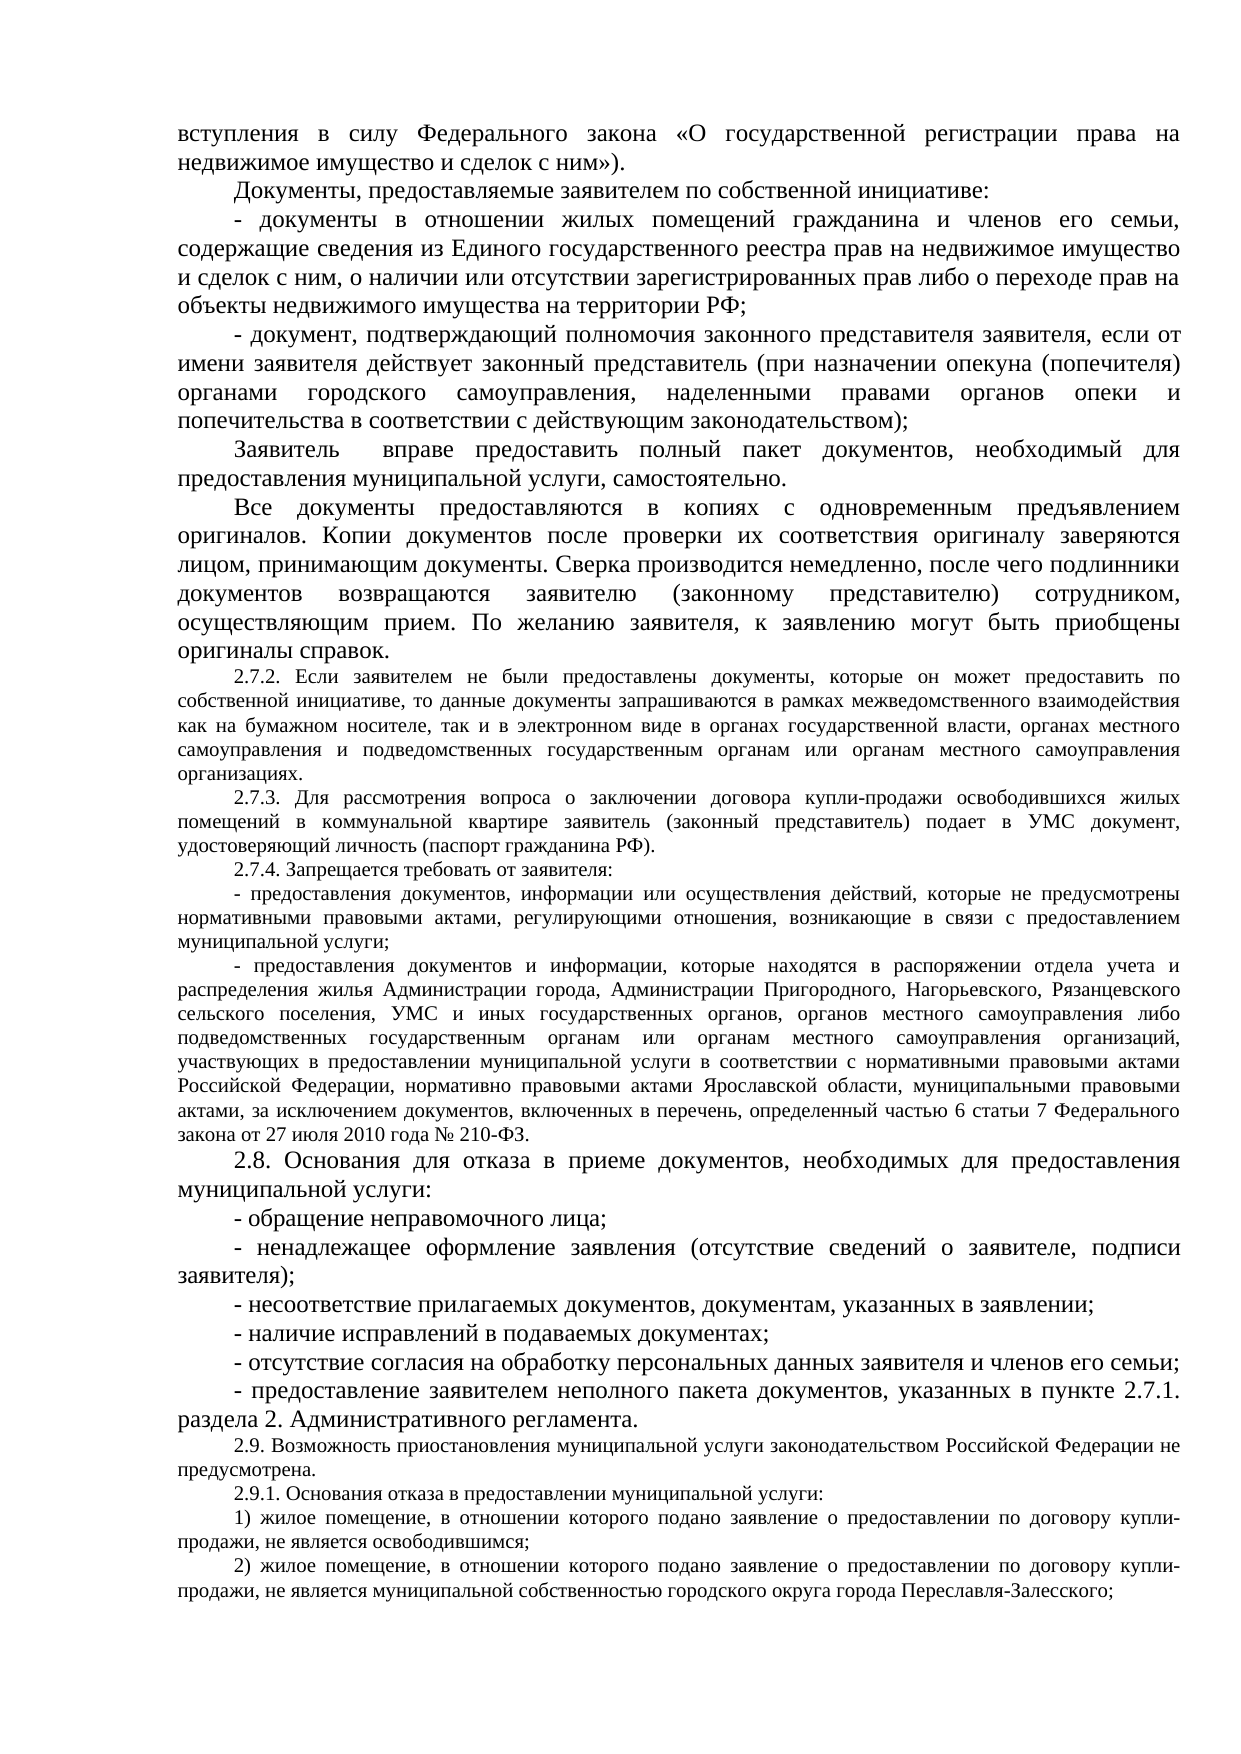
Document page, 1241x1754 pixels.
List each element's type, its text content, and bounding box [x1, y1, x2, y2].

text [177, 118, 1181, 176]
text - документ, подтверждающий полномочия законного представителя заявителя, если от имени заявителя действует законный представитель (при назначении опекуна (попечителя) органами городского самоуправления, наделенными правами органов опеки и попечительства в соответствии с действующим законодательством); [177, 319, 1181, 434]
text 2.7.3. Для рассмотрения вопроса о заключении договора купли-продажи освободившихся жилых помещений в коммунальной квартире заявитель (законный представитель) подает в УМС документ, удостоверяющий личность (паспорт гражданина РФ). [177, 785, 1181, 857]
text - документы в отношении жилых помещений гражданина и членов его семьи, содержащие сведения из Единого государственного реестра прав на недвижимое имущество и сделок с ним, о наличии или отсутствии зарегистрированных прав либо о переходе прав на объекты недвижимого имущества на территории РФ; [177, 204, 1181, 319]
text Документы, предоставляемые заявителем по собственной инициативе: [177, 176, 1181, 204]
text - наличие исправлений в подаваемых документах; [177, 1318, 1181, 1347]
text - предоставление заявителем неполного пакета документов, указанных в пункте 2.7.1. раздела 2. Административного регламента. [177, 1376, 1181, 1433]
text 2.7.2. Если заявителем не были предоставлены документы, которые он может предоставить по собственной инициативе, то данные документы запрашиваются в рамках межведомственного взаимодействия как на бумажном носителе, так и в электронном виде в органах государственной власти, органах местного самоуправления и подведомственных государственным органам или органам местного самоуправления организациях. [177, 664, 1181, 785]
text - обращение неправомочного лица; [177, 1203, 1181, 1232]
text - предоставления документов и информации, которые находятся в распоряжении отдела учета и распределения жилья Администрации города, Администрации Пригородного, Нагорьевского, Рязанцевского сельского поселения, УМС и иных государственных органов, органов местного самоуправления либо подведомственных государственным органам или органам местного самоуправления организаций, участвующих в предоставлении муниципальной услуги в соответствии с нормативными правовыми актами Российской Федерации, нормативно правовыми актами Ярославской области, муниципальными правовыми актами, за исключением документов, включенных в перечень, определенный частью 6 статьи 7 Федерального закона от 27 июля 2010 года № 210-ФЗ. [177, 953, 1181, 1146]
text 1) жилое помещение, в отношении которого подано заявление о предоставлении по договору купли-продажи, не является освободившимся; [177, 1505, 1181, 1553]
text 2.9.1. Основания отказа в предоставлении муниципальной услуги: [177, 1481, 1181, 1505]
text - предоставления документов, информации или осуществления действий, которые не предусмотрены нормативными правовыми актами, регулирующими отношения, возникающие в связи с предоставлением муниципальной услуги; [177, 881, 1181, 953]
text 2.7.4. Запрещается требовать от заявителя: [177, 857, 1181, 881]
text - ненадлежащее оформление заявления (отсутствие сведений о заявителе, подписи заявителя); [177, 1232, 1181, 1289]
text Заявитель вправе предоставить полный пакет документов, необходимый для предоставления муниципальной услуги, самостоятельно. [177, 434, 1181, 492]
text 2.8. Основания для отказа в приеме документов, необходимых для предоставления муниципальной услуги: [177, 1146, 1181, 1203]
text - несоответствие прилагаемых документов, документам, указанных в заявлении; [177, 1289, 1181, 1318]
text 2) жилое помещение, в отношении которого подано заявление о предоставлении по договору купли-продажи, не является муниципальной собственностью городского округа города Переславля-Залесского; [177, 1553, 1181, 1602]
text Все документы предоставляются в копиях с одновременным предъявлением оригиналов. Копии документов после проверки их соответствия оригиналу заверяются лицом, принимающим документы. Сверка производится немедленно, после чего подлинники документов возвращаются заявителю (законному представителю) сотрудником, осуществляющим прием. По желанию заявителя, к заявлению могут быть приобщены оригиналы справок. [177, 492, 1181, 664]
text - отсутствие согласия на обработку персональных данных заявителя и членов его семьи; [177, 1347, 1181, 1376]
text 2.9. Возможность приостановления муниципальной услуги законодательством Российской Федерации не предусмотрена. [177, 1433, 1181, 1481]
